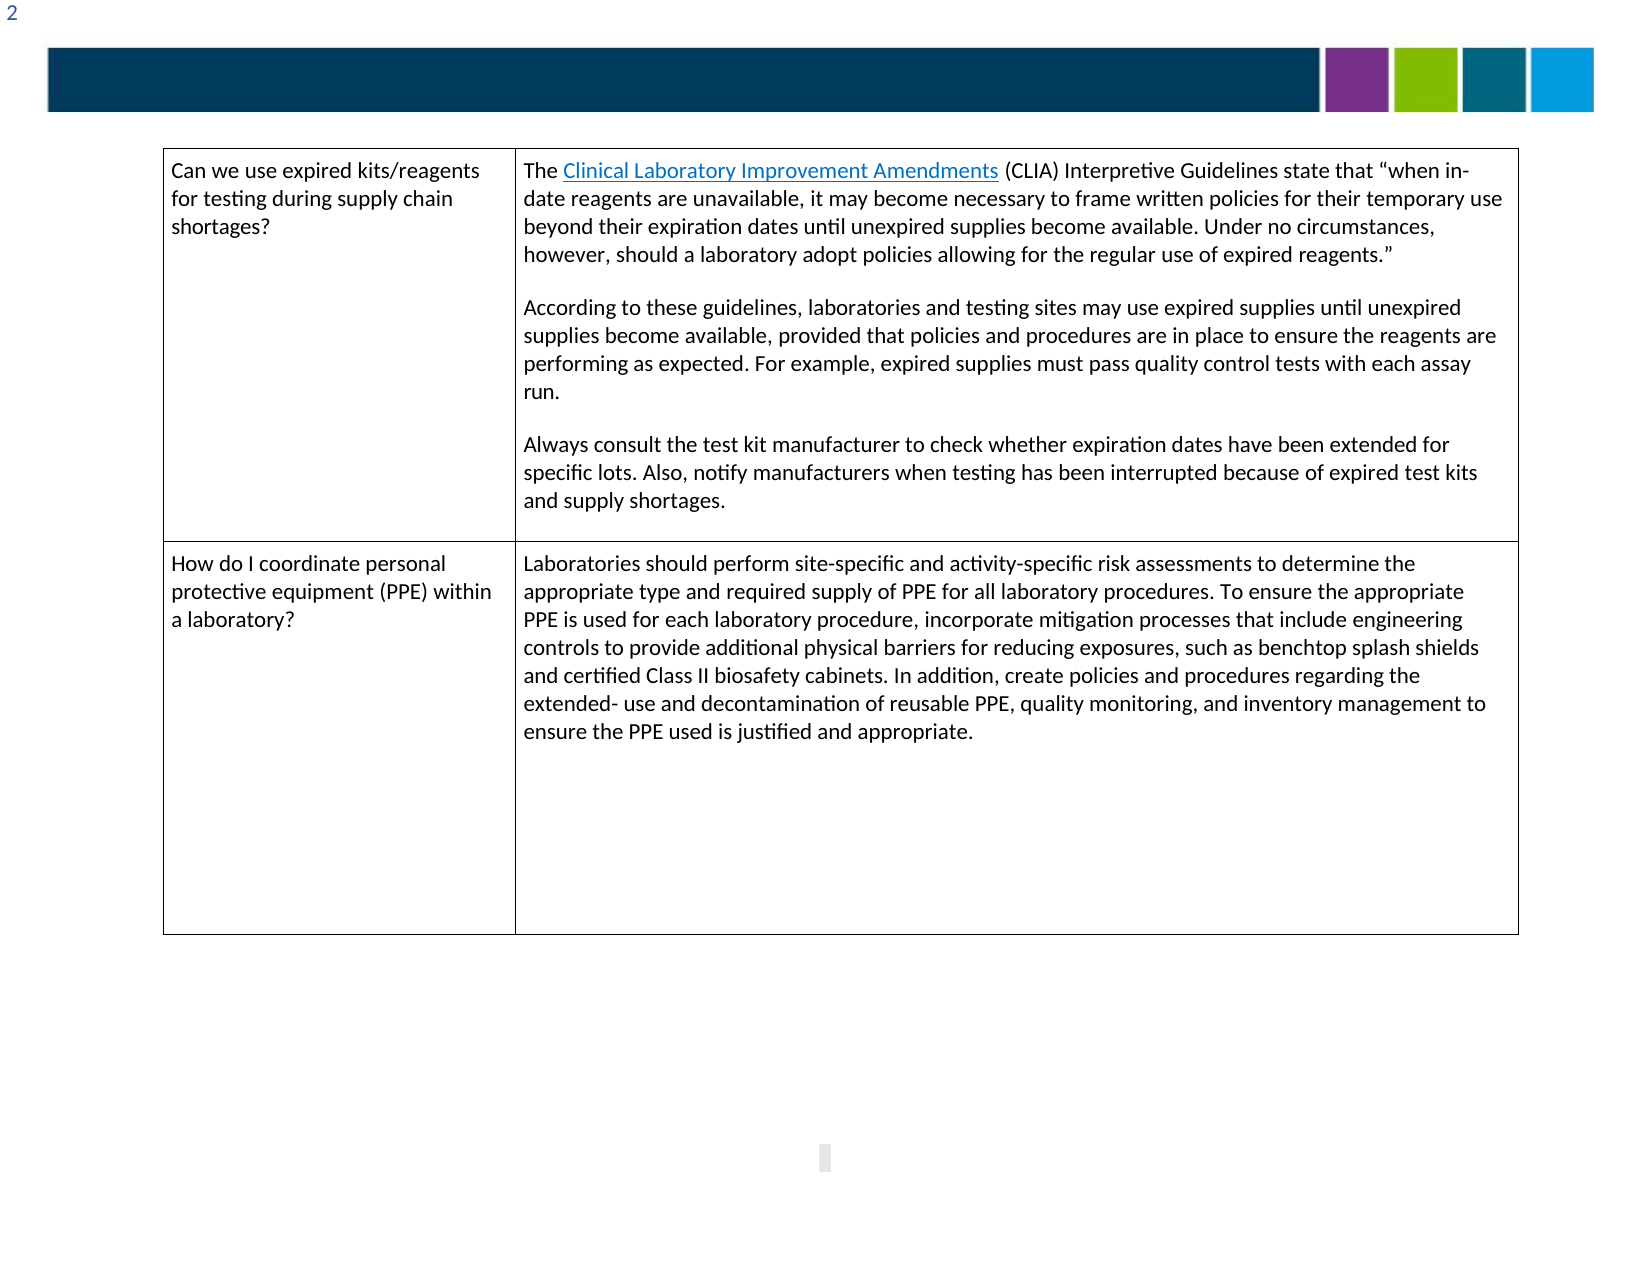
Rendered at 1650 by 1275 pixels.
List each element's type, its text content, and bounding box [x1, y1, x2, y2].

table_header The Clinical Laboratory Improvement Amendments (CLIA) Interpretive Guidelines state that “when in- date reagents are unavailable, it may become necessary to frame written policies for their temporary use beyond their expiration dates until unexpired supplies become available. Under no circumstances, however, should a laboratory adopt policies allowing for the regular use of expired reagents.” According to these guidelines, laboratories and testing sites may use expired supplies until unexpired supplies become available, provided that policies and procedures are in place to ensure the reagents are performing as expected. For example, expired supplies must pass quality control tests with each assay run. Always consult the test kit manufacturer to check whether expiration dates have been extended for specific lots. Also, notify manufacturers when testing has been interrupted because of expired test kits and supply shortages. [516, 149, 1518, 541]
picture [41, 33, 1595, 113]
table_header Can we use expired kits/reagents for testing during supply chain shortages? [164, 149, 515, 541]
table_cell How do I coordinate personal protective equipment (PPE) within a laboratory? [164, 542, 515, 934]
table_cell Laboratories should perform site-specific and activity-specific risk assessments to determine the appropriate type and required supply of PPE for all laboratory procedures. To ensure the appropriate PPE is used for each laboratory procedure, incorporate mitigation processes that include engineering controls to provide additional physical barriers for reducing exposures, such as benchtop splash shields and certified Class II biosafety cabinets. In addition, create policies and procedures regarding the extended- use and decontamination of reusable PPE, quality monitoring, and inventory management to ensure the PPE used is justified and appropriate. [516, 542, 1518, 934]
